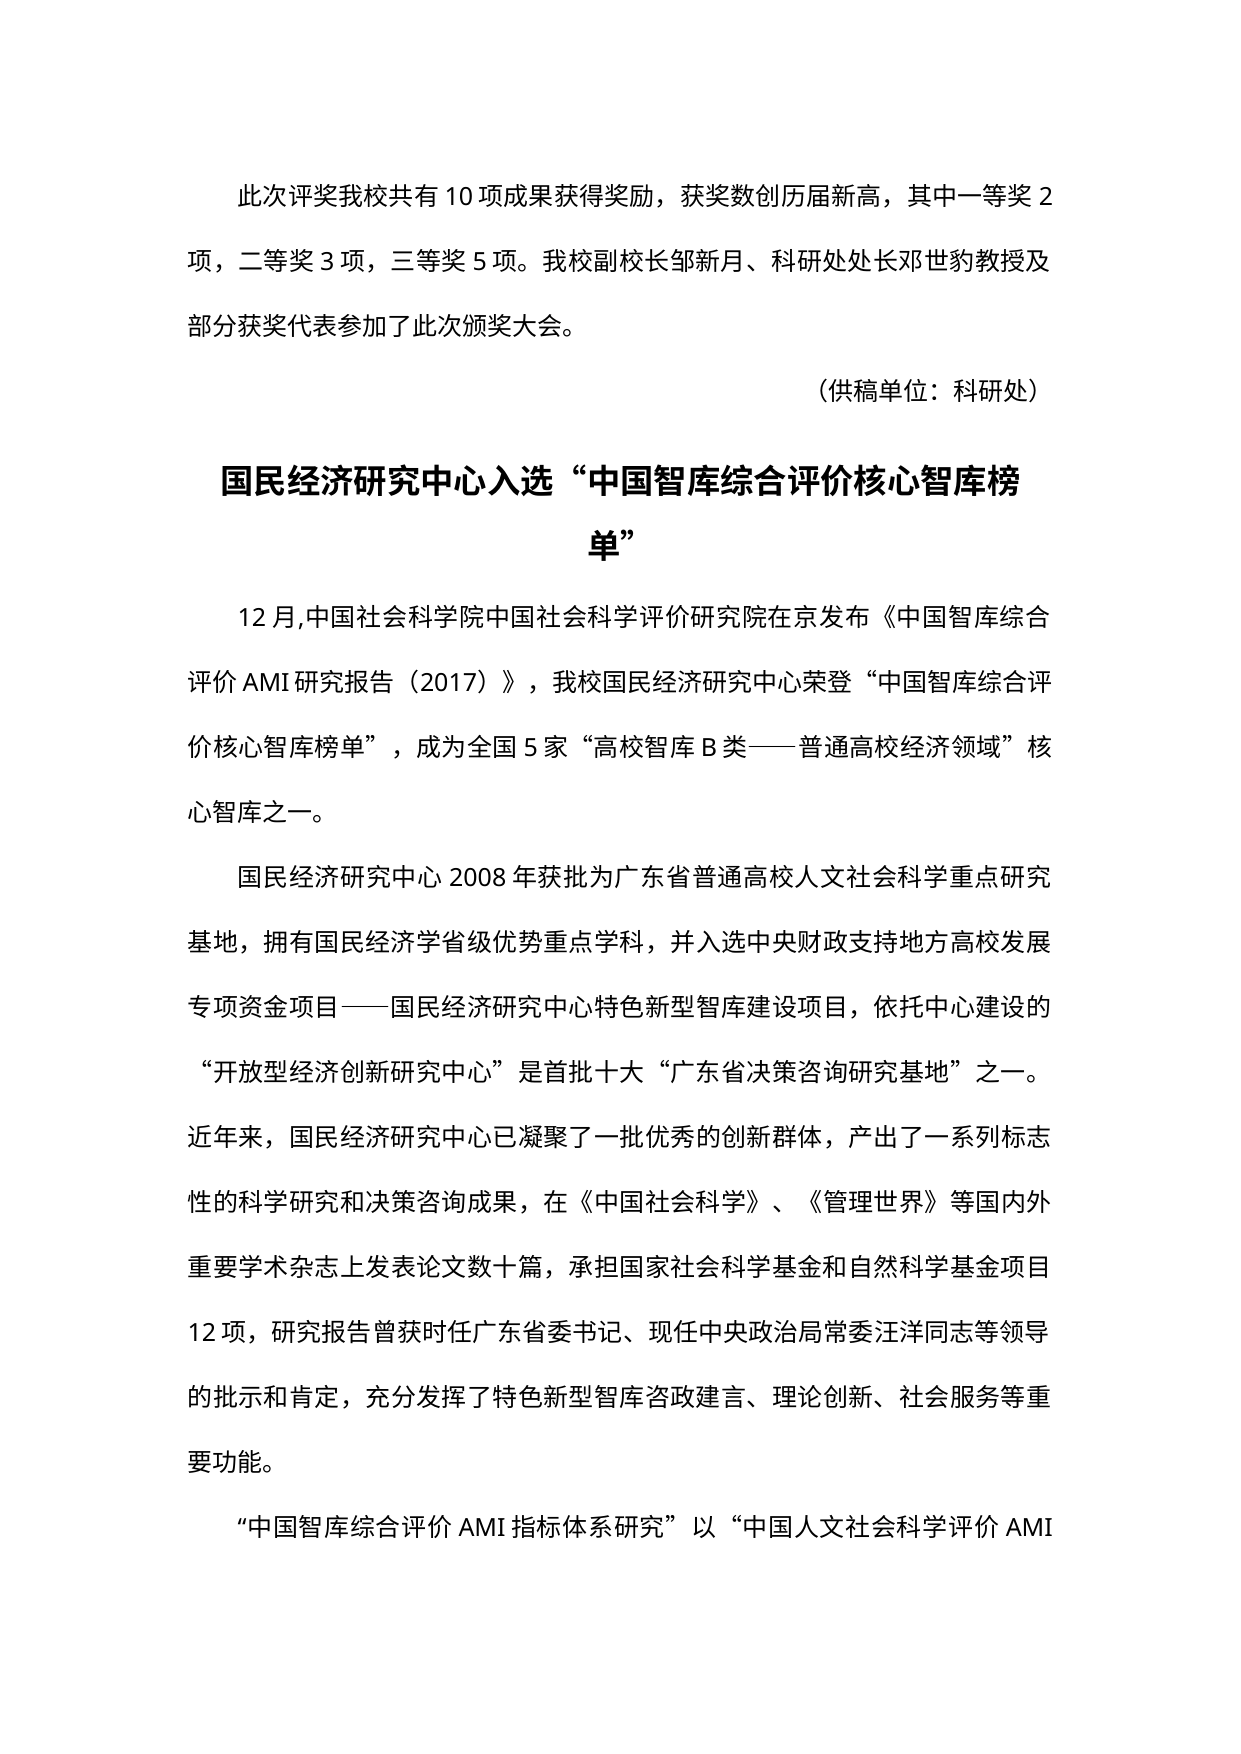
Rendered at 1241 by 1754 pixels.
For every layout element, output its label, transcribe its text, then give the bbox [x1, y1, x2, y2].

text （供稿单位：科研处） [187, 357, 1053, 422]
text 国民经济研究中心2008年获批为广东省普通高校人文社会科学重点研究基地，拥有国民经济学省级优势重点学科，并入选中央财政支持地方高校发展专项资金项目——国民经济研究中心特色新型智库建设项目，依托中心建设的“开放型经济创新研究中心”是首批十大“广东省决策咨询研究基地”之一。近年来，国民经济研究中心已凝聚了一批优秀的创新群体，产出了一系列标志性的科学研究和决策咨询成果，在《中国社会科学》、《管理世界》等国内外重要学术杂志上发表论文数十篇，承担国家社会科学基金和自然科学基金项目12项，研究报告曾获时任广东省委书记、现任中央政治局常委汪洋同志等领导的批示和肯定，充分发挥了特色新型智库咨政建言、理论创新、社会服务等重要功能。 [187, 843, 1053, 1493]
title 国民经济研究中心入选“中国智库综合评价核心智库榜单” [187, 447, 1053, 577]
text 此次评奖我校共有10项成果获得奖励，获奖数创历届新高，其中一等奖2项，二等奖3项，三等奖5项。我校副校长邹新月、科研处处长邓世豹教授及部分获奖代表参加了此次颁奖大会。 [187, 162, 1053, 357]
text 12月,中国社会科学院中国社会科学评价研究院在京发布《中国智库综合评价AMI研究报告（2017）》，我校国民经济研究中心荣登“中国智库综合评价核心智库榜单”，成为全国5家“高校智库B类——普通高校经济领域”核心智库之一。 [187, 583, 1053, 843]
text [187, 1493, 1053, 1558]
